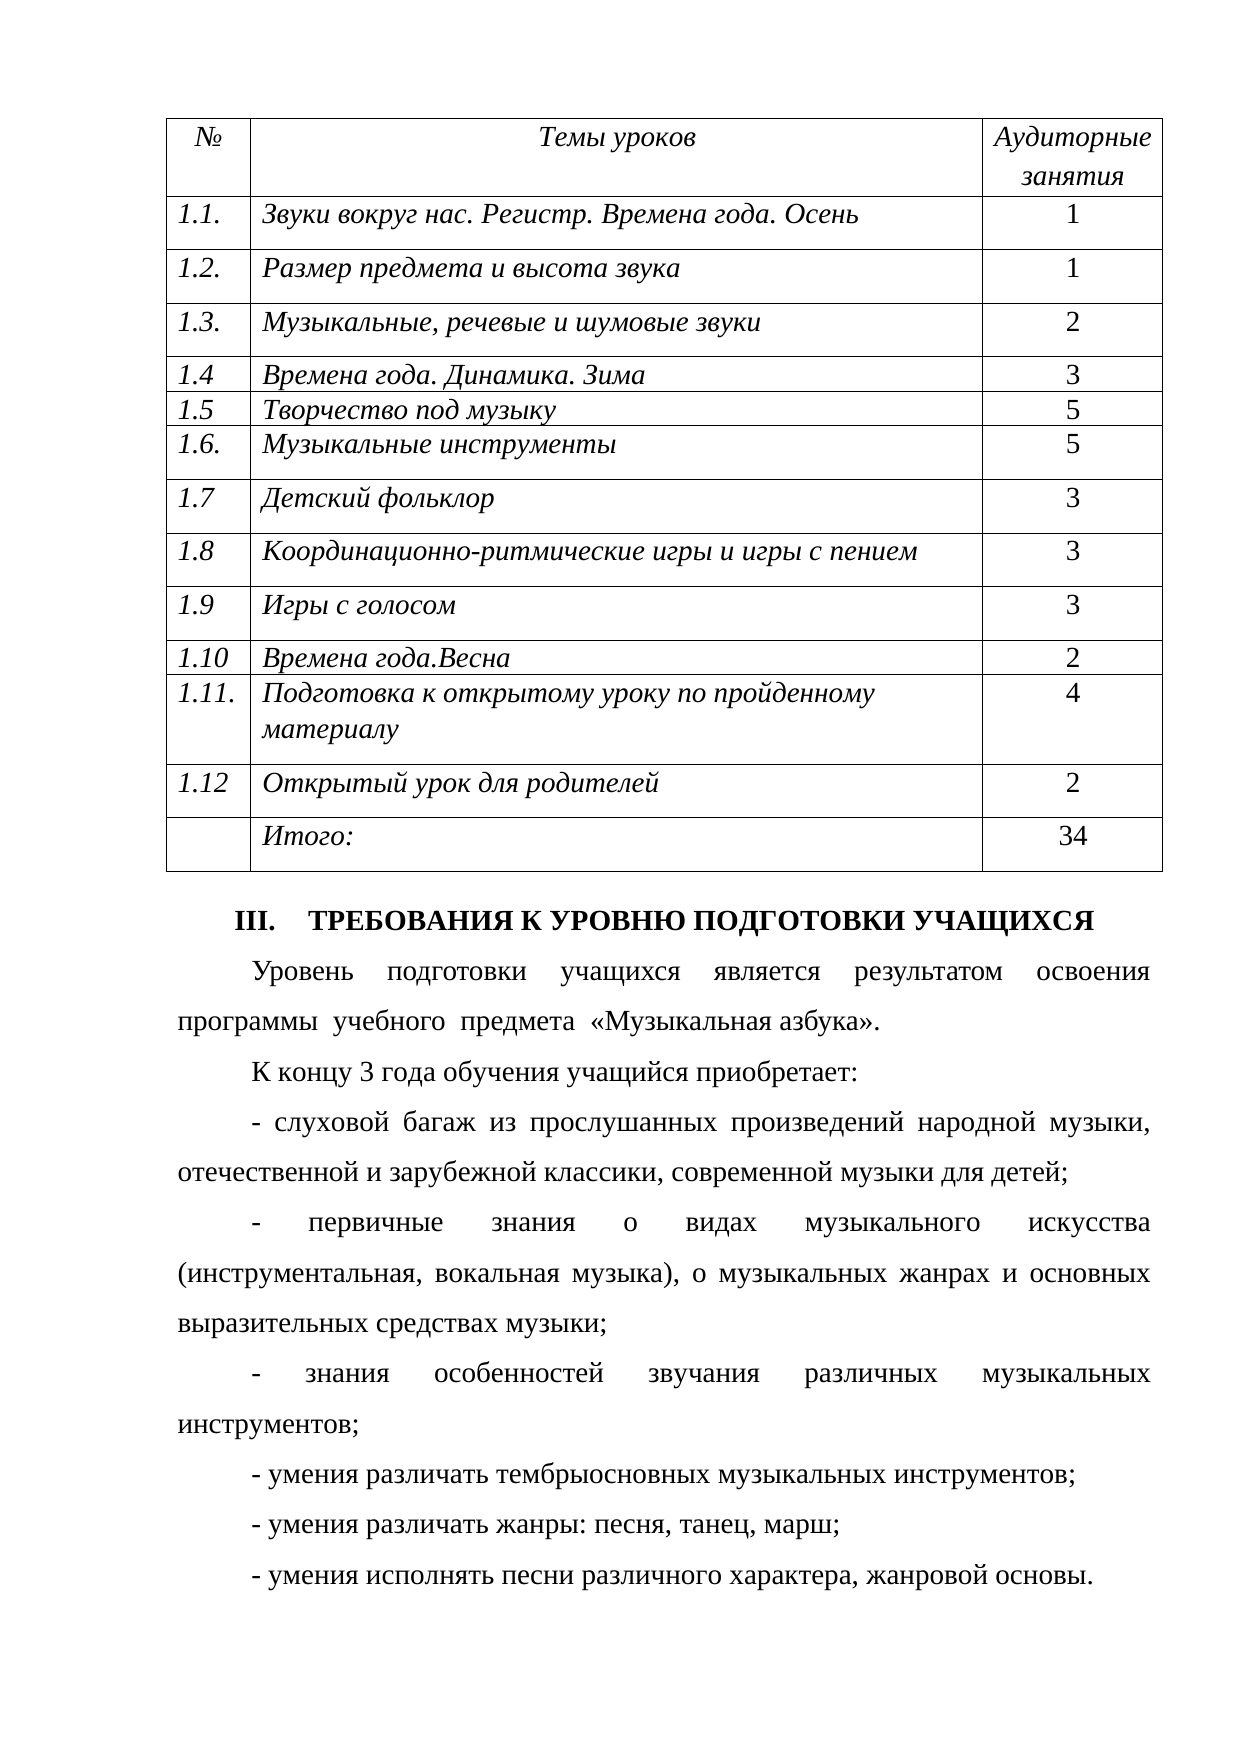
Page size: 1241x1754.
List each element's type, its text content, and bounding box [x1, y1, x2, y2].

table_cell 1 [983, 197, 1162, 249]
table_cell Открытый урок для родителей [251, 765, 982, 817]
table_cell 2 [983, 765, 1162, 817]
table_cell 1.4 [167, 357, 250, 391]
table_cell Звуки вокруг нас. Регистр. Времена года. Осень [251, 197, 982, 249]
table_cell [167, 818, 250, 871]
table_cell 1.5 [167, 392, 250, 425]
table_cell 1.8 [167, 534, 250, 586]
table_cell 5 [983, 392, 1162, 425]
table_cell 3 [983, 534, 1162, 586]
table_cell 1.3. [167, 304, 250, 356]
table_cell Размер предмета и высота звука [251, 250, 982, 303]
table_header № [167, 119, 250, 196]
table_cell 1.6. [167, 426, 250, 479]
text Уровень подготовки учащихся является результатом освоения программы учебного предмета «Музыкальная азбука». [177, 953, 1152, 1037]
table_cell 2 [983, 641, 1162, 674]
table_cell Времена года.Весна [251, 641, 982, 674]
text - умения различать тембрыосновных музыкальных инструментов; [177, 1456, 1152, 1490]
text К концу 3 года обучения учащийся приобретает: [177, 1054, 1152, 1087]
table_cell 1.1. [167, 197, 250, 249]
table_cell 4 [983, 675, 1162, 764]
table_cell Творчество под музыку [251, 392, 982, 425]
table_cell 1.11. [167, 675, 250, 764]
table_cell 1 [983, 250, 1162, 303]
table_header Темы уроков [251, 119, 982, 196]
table_cell Времена года. Динамика. Зима [251, 357, 982, 391]
table_cell 1.12 [167, 765, 250, 817]
text III. ТРЕБОВАНИЯ К УРОВНЮ ПОДГОТОВКИ УЧАЩИХСЯ [177, 903, 1152, 936]
table_cell Детский фольклор [251, 480, 982, 532]
text - умения исполнять песни различного характера, жанровой основы. [177, 1557, 1152, 1590]
text - первичные знания о видах музыкального искусства (инструментальная, вокальная музыка), о музыкальных жанрах и основных выразительных средствах музыки; [177, 1204, 1152, 1339]
table_cell 1.7 [167, 480, 250, 532]
table_cell 1.2. [167, 250, 250, 303]
table_cell 3 [983, 587, 1162, 639]
table_cell 2 [983, 304, 1162, 356]
table_cell 3 [983, 480, 1162, 532]
text - знания особенностей звучания различных музыкальных инструментов; [177, 1356, 1152, 1439]
table_header Аудиторные занятия [983, 119, 1162, 196]
table_cell 1.10 [167, 641, 250, 674]
table_cell 1.9 [167, 587, 250, 639]
table_cell Координационно-ритмические игры и игры с пением [251, 534, 982, 586]
table_cell Итого: [251, 818, 982, 871]
table_cell 5 [983, 426, 1162, 479]
table_cell 3 [983, 357, 1162, 391]
table_cell Игры с голосом [251, 587, 982, 639]
table_cell Музыкальные, речевые и шумовые звуки [251, 304, 982, 356]
table_cell Музыкальные инструменты [251, 426, 982, 479]
text - умения различать жанры: песня, танец, марш; [177, 1506, 1152, 1540]
table_cell Подготовка к открытому уроку по пройденному материалу [251, 675, 982, 764]
text - слуховой багаж из прослушанных произведений народной музыки, отечественной и зарубежной классики, современной музыки для детей; [177, 1104, 1152, 1188]
table_cell 34 [983, 818, 1162, 871]
